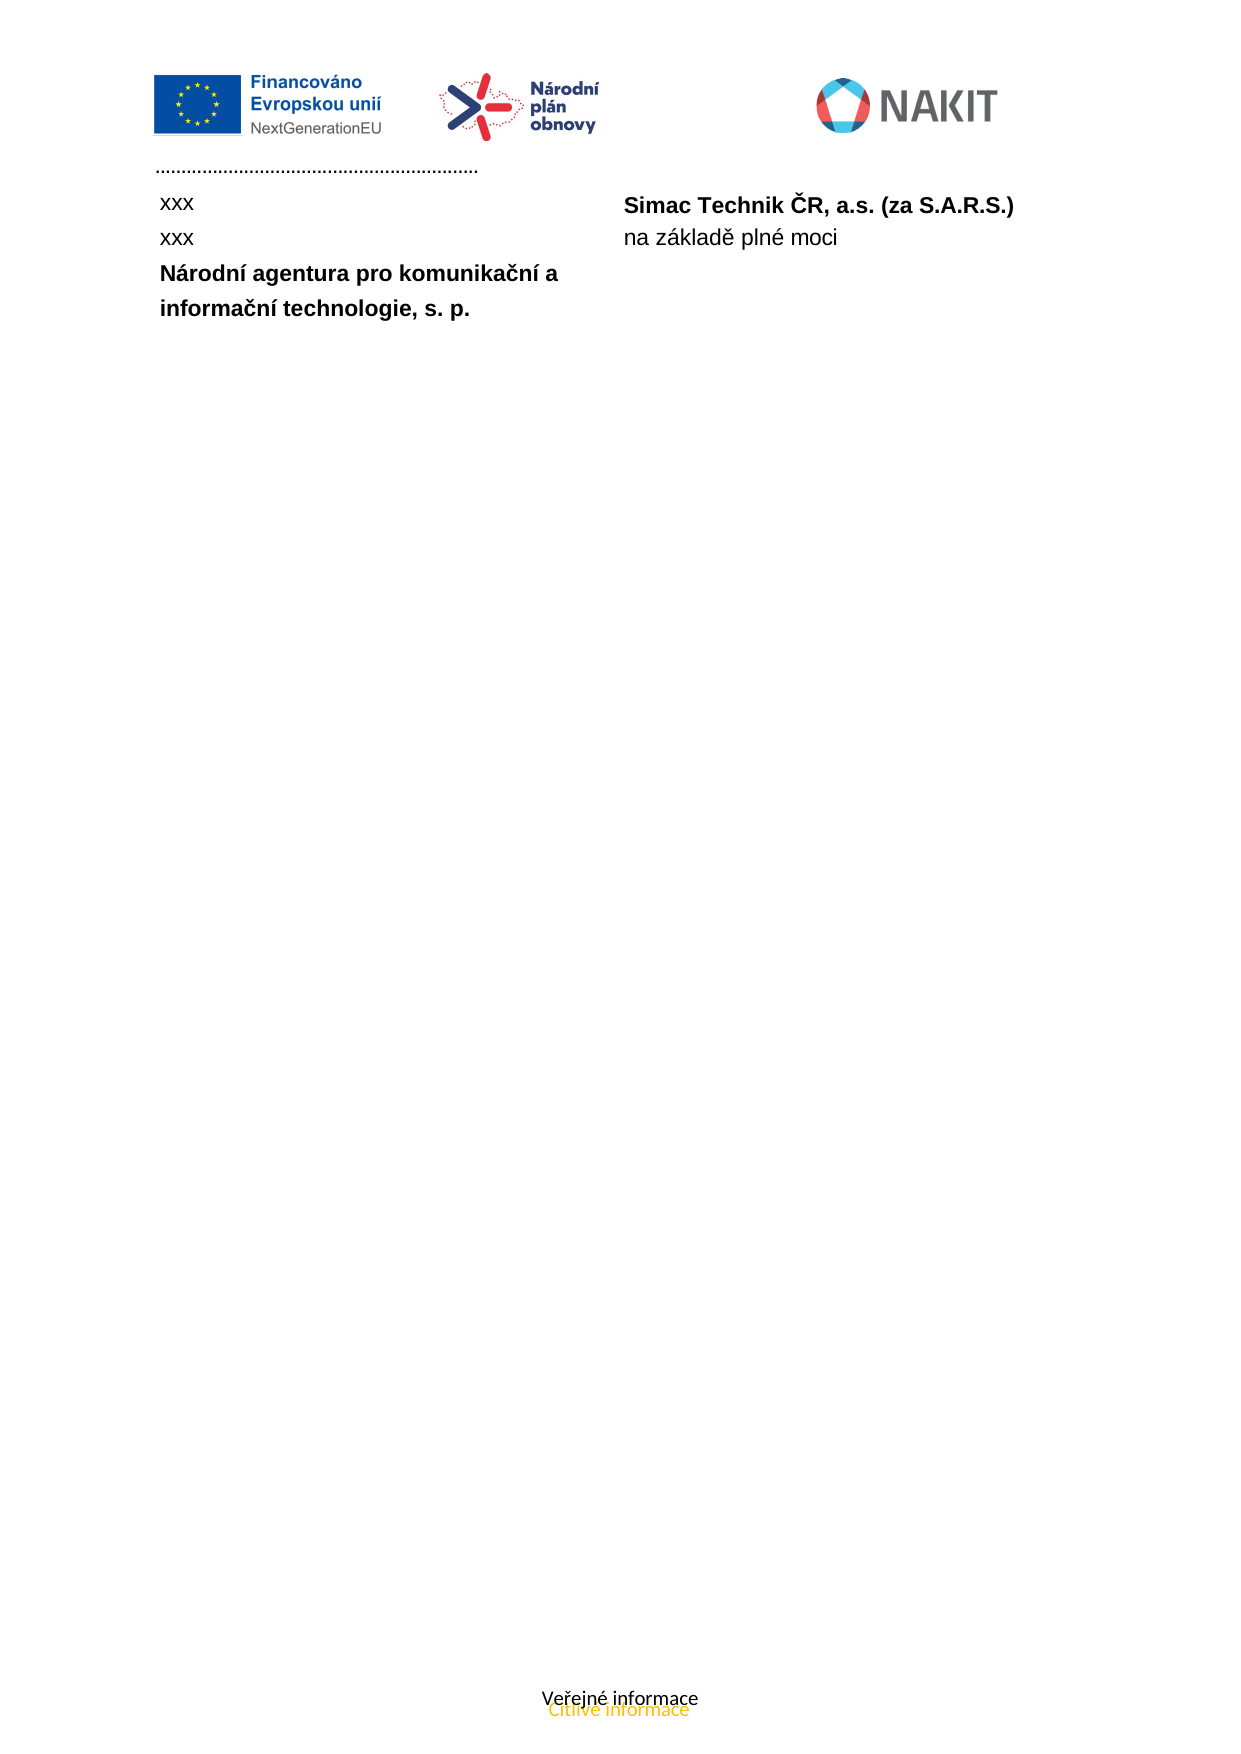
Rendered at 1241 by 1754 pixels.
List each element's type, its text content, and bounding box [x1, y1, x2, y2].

table_cell .............................................................. xxx xxx Národní agentura pro komunikační a informační technologie, s. p. [154, 140, 611, 341]
picture [439, 73, 600, 140]
table_cell Simac Technik ČR, a.s. (za S.A.R.S.) na základě plné moci [611, 140, 1088, 341]
picture [816, 78, 998, 133]
picture [147, 65, 398, 141]
